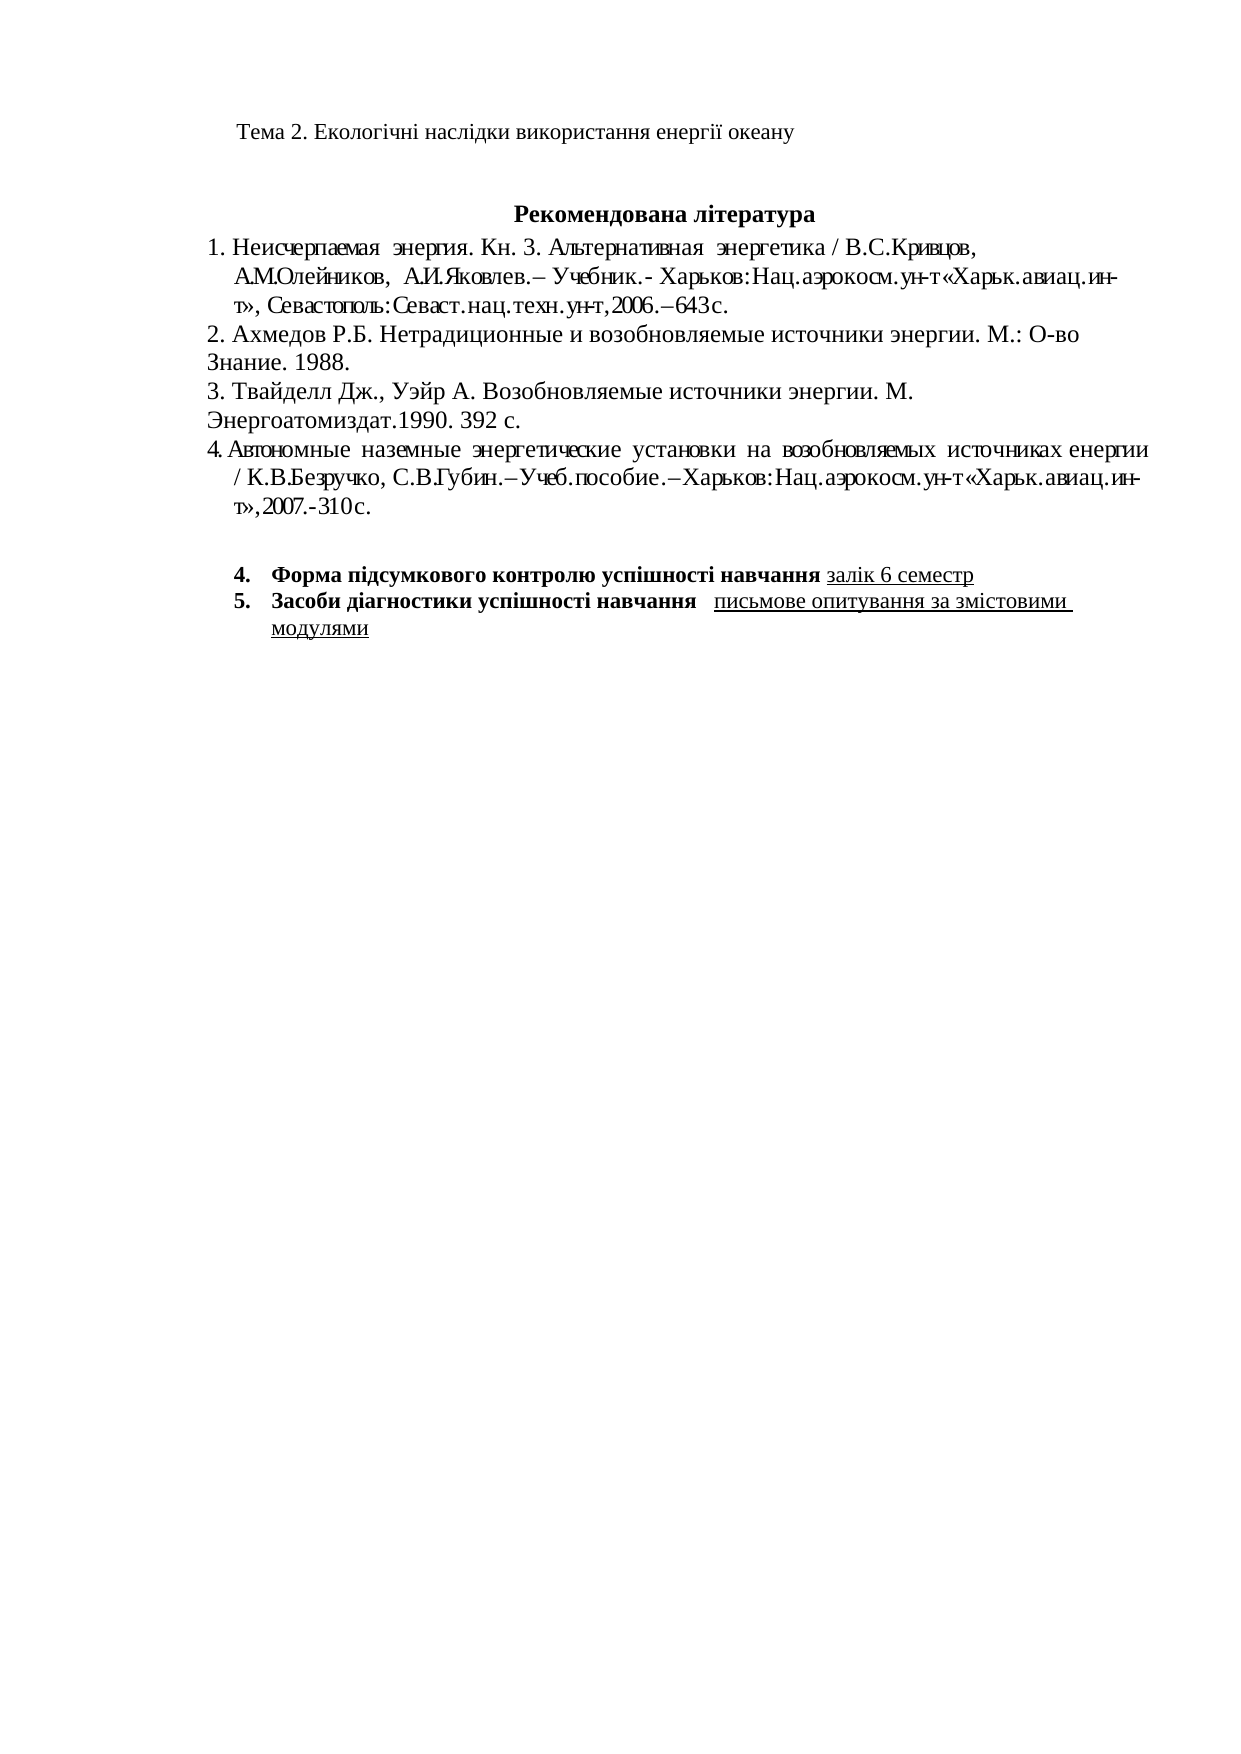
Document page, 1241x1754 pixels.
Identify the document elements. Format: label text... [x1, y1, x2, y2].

text 4. Автономные наземные энергетические установки на возобновляемых источниках енергии / К.В.Безручко, С.В.Губин.–Учеб.пособие.–Харьков:Нац.аэрокосм.ун-т«Харьк.авиац.ин-т»,2007.-310с. [207, 434, 1152, 520]
text 2. Ахмедов Р.Б. Нетрадиционные и возобновляемые источники энергии. М.: О-во Знание. 1988. [207, 319, 1152, 376]
text 1. Неисчерпаемая энергия. Кн. 3. Альтернативная энергетика / В.С.Кривцов, А.М.Олейников, А.И.Яковлев.– Учебник.- Харьков:Нац.аэрокосм.ун-т«Харьк.авиац.ин-т», Севастополь:Севаст.нац.техн.ун-т,2006.–643с. [207, 232, 1141, 319]
list Засоби діагностики успішності навчання письмове опитування за змістовими модулями [233, 587, 1152, 640]
text Рекомендована література [177, 199, 1152, 228]
subtitle Форма підсумкового контролю успішності навчання залік 6 семестр [233, 561, 1152, 587]
text Тема 2. Екологічні наслідки використання енергії океану [177, 118, 1152, 144]
text 3. Твайделл Дж., Уэйр А. Возобновляемые источники энергии. М. Энергоатомиздат.1990. 392 с. [207, 376, 1152, 434]
